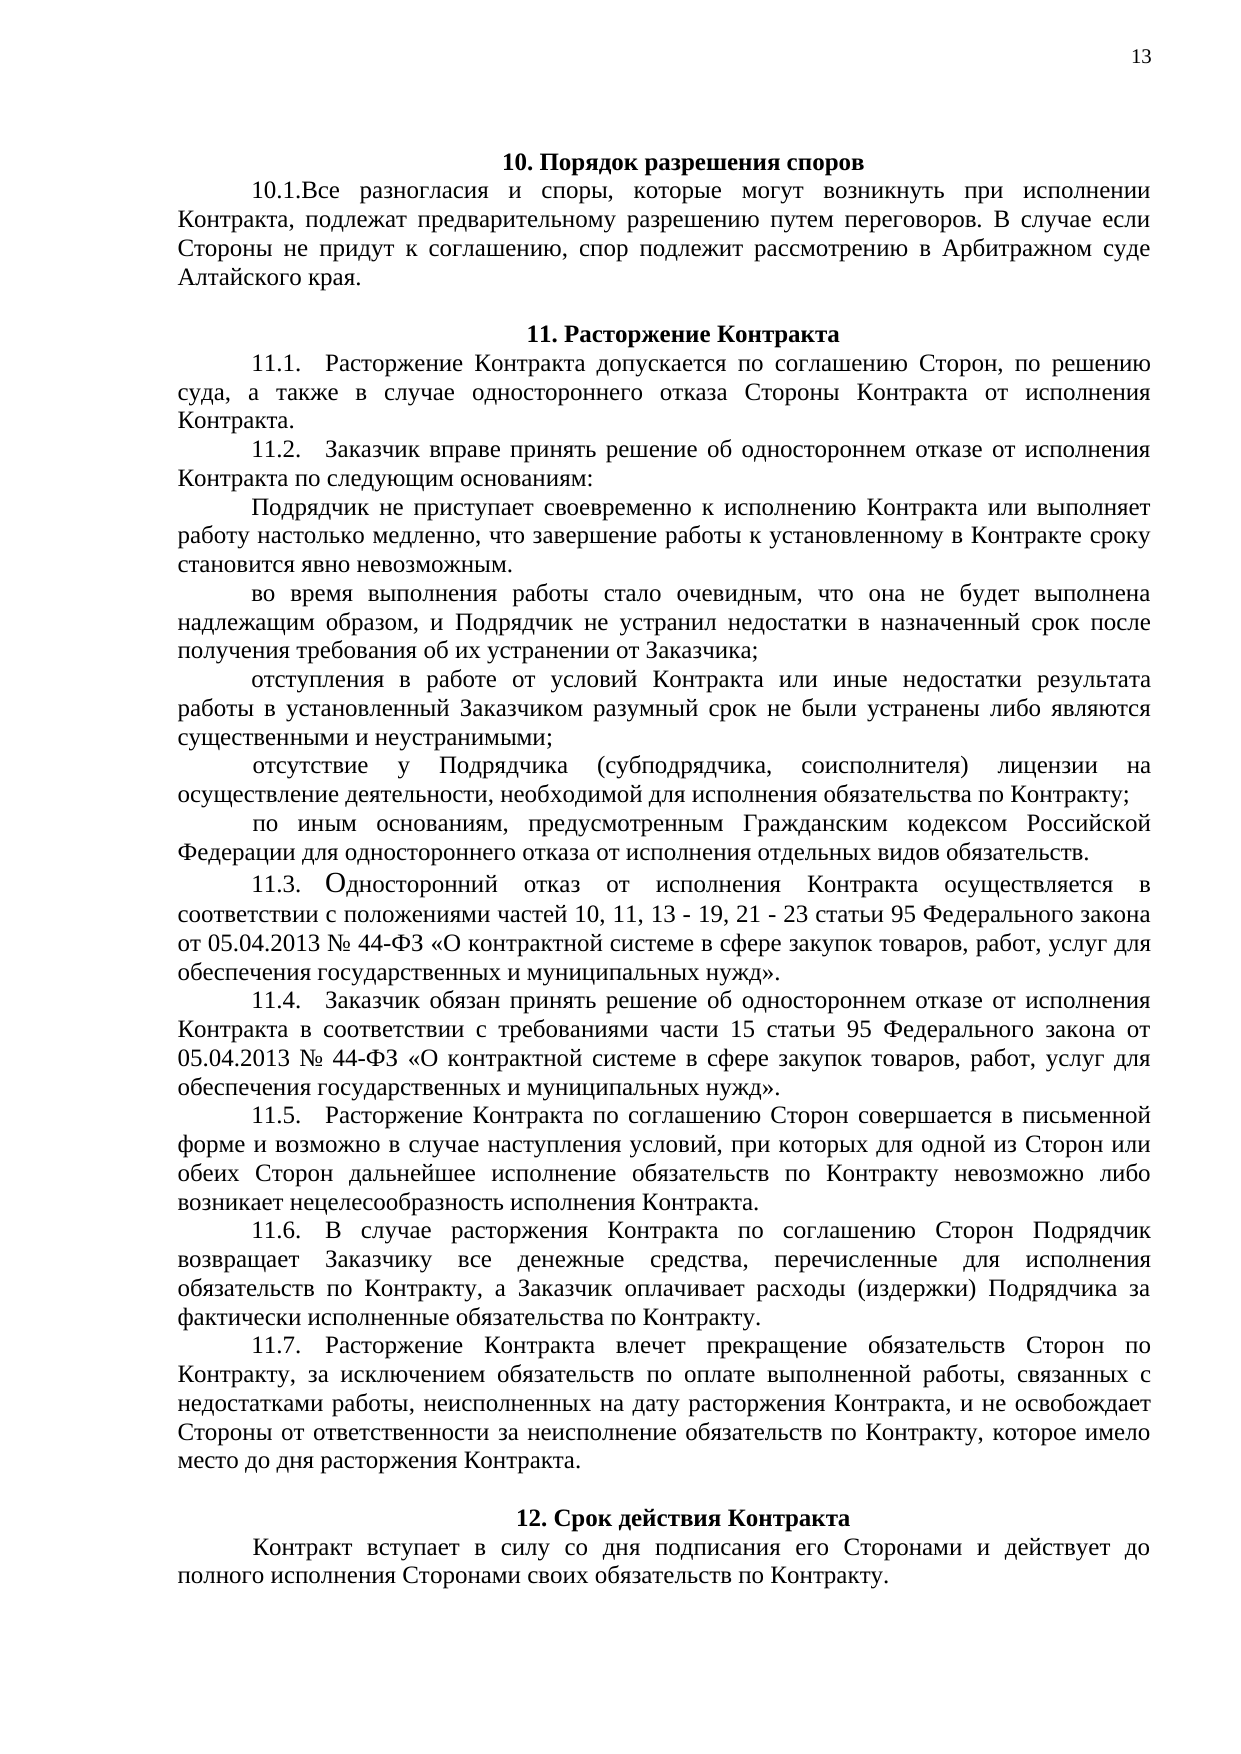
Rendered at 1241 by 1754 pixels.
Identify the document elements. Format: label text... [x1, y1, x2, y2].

list В случае расторжения Контракта по соглашению Сторон Подрядчик возвращает Заказчику все денежные средства, перечисленные для исполнения обязательств по Контракту, а Заказчик оплачивает расходы (издержки) Подрядчика за фактически исполненные обязательства по Контракту. [177, 1215, 1152, 1330]
list Заказчик обязан принять решение об одностороннем отказе от исполнения Контракта в соответствии с требованиями части 15 статьи 95 Федерального закона от 05.04.2013 № 44-ФЗ «О контрактной системе в сфере закупок товаров, работ, услуг для обеспечения государственных и муниципальных нужд». [177, 985, 1152, 1100]
list Расторжение Контракта по соглашению Сторон совершается в письменной форме и возможно в случае наступления условий, при которых для одной из Сторон или обеих Сторон дальнейшее исполнение обязательств по Контракту невозможно либо возникает нецелесообразность исполнения Контракта. [177, 1100, 1152, 1215]
subtitle Срок действия Контракта [215, 1503, 1152, 1532]
subtitle Расторжение Контракта [215, 319, 1152, 348]
text 10.1.Все разногласия и споры, которые могут возникнуть при исполнении Контракта, подлежат предварительному разрешению путем переговоров. В случае если Стороны не придут к соглашению, спор подлежит рассмотрению в Арбитражном суде Алтайского края. [177, 176, 1152, 291]
text Подрядчик не приступает своевременно к исполнению Контракта или выполняет работу настолько медленно, что завершение работы к установленному в Контракте сроку становится явно невозможным. [177, 492, 1152, 578]
text Контракт вступает в силу со дня подписания его Сторонами и действует до полного исполнения Сторонами своих обязательств по Контракту. [177, 1532, 1152, 1589]
list Расторжение Контракта допускается по соглашению Сторон, по решению суда, а также в случае одностороннего отказа Стороны Контракта от исполнения Контракта. [177, 348, 1152, 434]
list Расторжение Контракта влечет прекращение обязательств Сторон по Контракту, за исключением обязательств по оплате выполненной работы, связанных с недостатками работы, неисполненных на дату расторжения Контракта, и не освобождает Стороны от ответственности за неисполнение обязательств по Контракту, которое имело место до дня расторжения Контракта. [177, 1330, 1152, 1474]
text во время выполнения работы стало очевидным, что она не будет выполнена надлежащим образом, и Подрядчик не устранил недостатки в назначенный срок после получения требования об их устранении от Заказчика; [177, 578, 1152, 664]
list Заказчик вправе принять решение об одностороннем отказе от исполнения Контракта по следующим основаниям: [177, 434, 1152, 492]
text отступления в работе от условий Контракта или иные недостатки результата работы в установленный Заказчиком разумный срок не были устранены либо являются существенными и неустранимыми; [177, 664, 1152, 751]
subtitle Порядок разрешения споров [215, 147, 1152, 176]
text отсутствие у Подрядчика (субподрядчика, соисполнителя) лицензии на осуществление деятельности, необходимой для исполнения обязательства по Контракту; [177, 751, 1152, 808]
text по иным основаниям, предусмотренным Гражданским кодексом Российской Федерации для одностороннего отказа от исполнения отдельных видов обязательств. [177, 808, 1152, 866]
list Односторонний отказ от исполнения Контракта осуществляется в соответствии с положениями частей 10, 11, 13 - 19, 21 - 23 статьи 95 Федерального закона от 05.04.2013 № 44-ФЗ «О контрактной системе в сфере закупок товаров, работ, услуг для обеспечения государственных и муниципальных нужд». [177, 866, 1152, 985]
